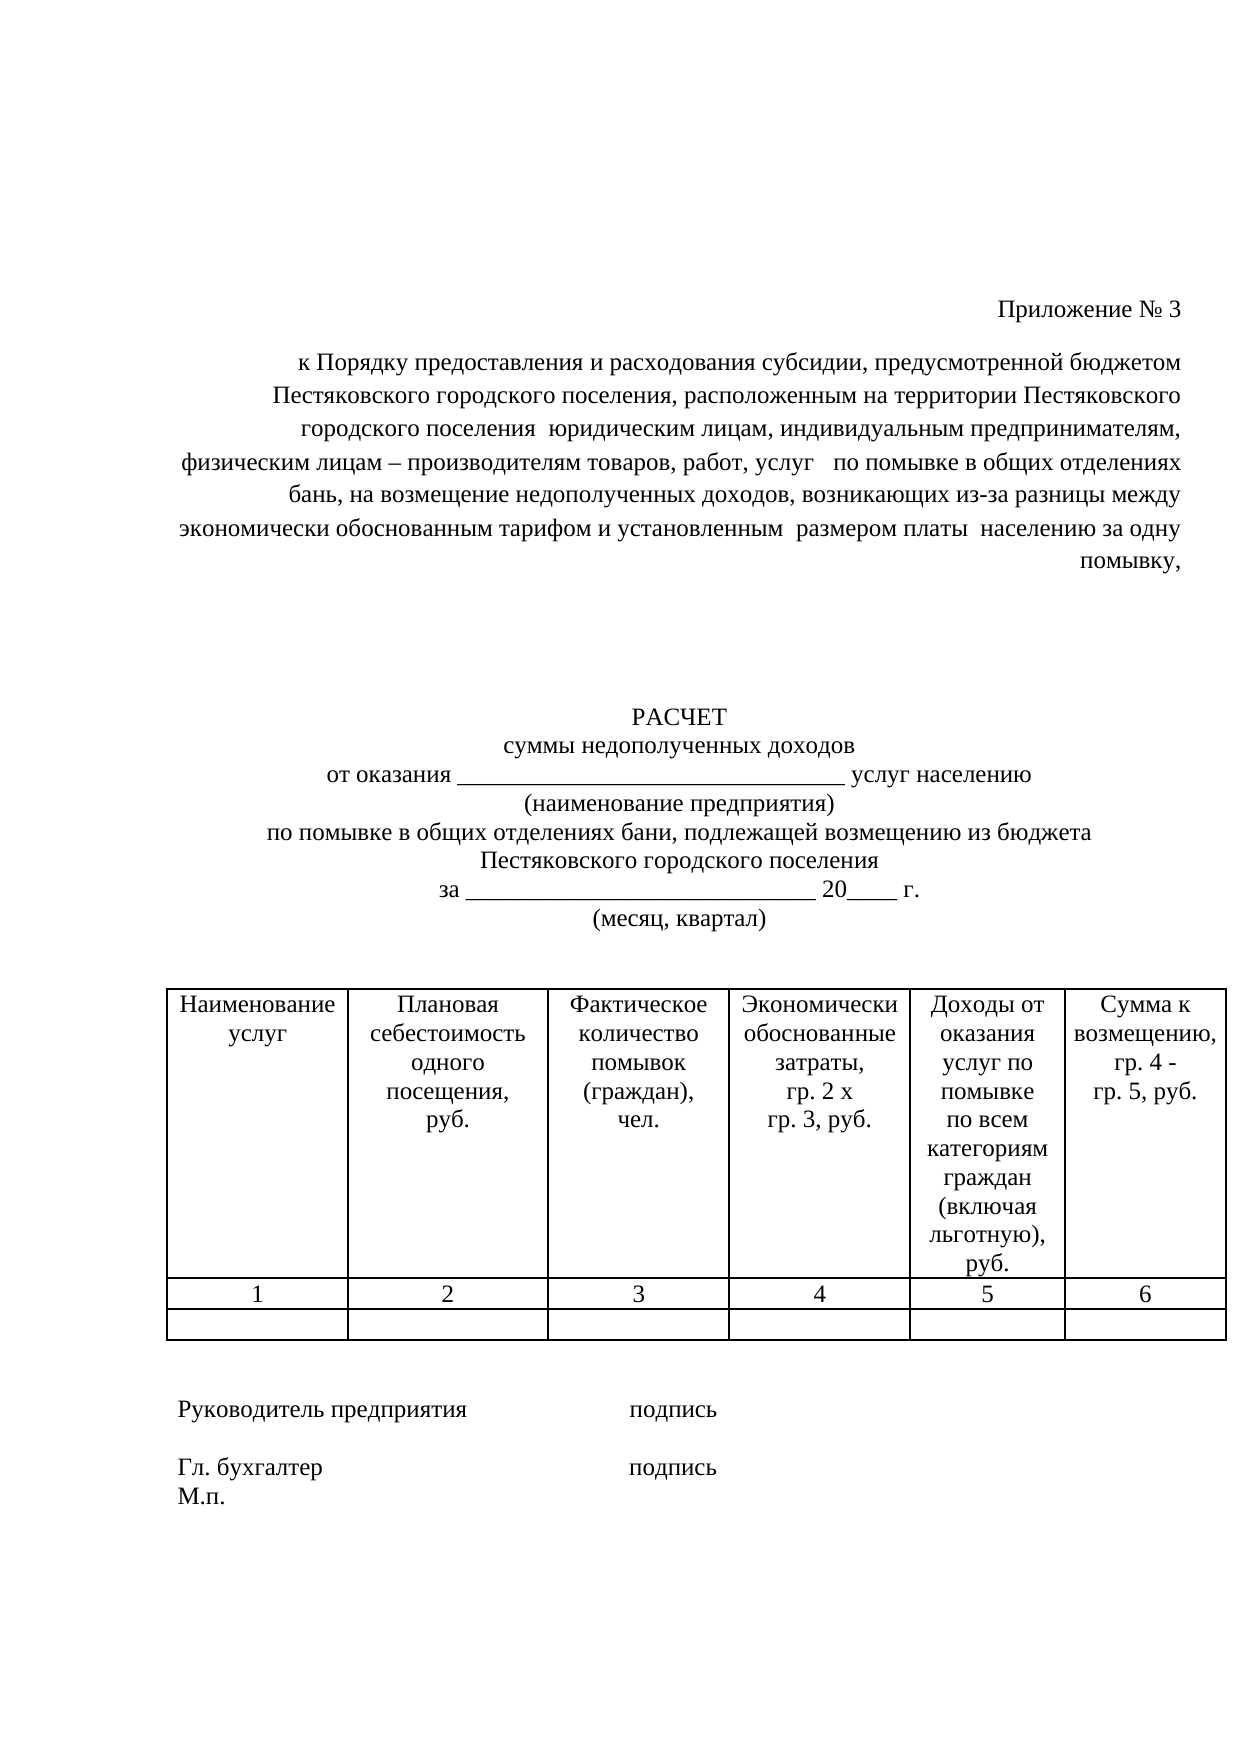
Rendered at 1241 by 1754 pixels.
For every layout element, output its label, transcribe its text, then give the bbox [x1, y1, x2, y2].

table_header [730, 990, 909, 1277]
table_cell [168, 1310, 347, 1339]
text (месяц, квартал) [177, 903, 1181, 932]
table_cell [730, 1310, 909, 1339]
text к Порядку предоставления и расходования субсидии, предусмотренной бюджетом Пестяковского городского поселения, расположенным на территории Пестяковского городского поселения юридическим лицам, индивидуальным предпринимателям, физическим лицам – производителям товаров, работ, услуг по помывке в общих отделениях бань, на возмещение недополученных доходов, возникающих из-за разницы между экономически обоснованным тарифом и установленным размером платы населению за одну помывку, [177, 347, 1181, 574]
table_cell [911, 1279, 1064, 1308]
text М.п. [177, 1481, 1181, 1509]
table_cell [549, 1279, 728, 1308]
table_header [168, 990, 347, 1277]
text (наименование предприятия) [177, 788, 1181, 817]
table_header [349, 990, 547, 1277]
text Руководитель предприятия подпись [177, 1394, 1181, 1423]
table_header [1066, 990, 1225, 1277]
text РАСЧЕТ [177, 702, 1181, 730]
text Пестяковского городского поселения [177, 845, 1181, 874]
text Гл. бухгалтер подпись [177, 1452, 1181, 1481]
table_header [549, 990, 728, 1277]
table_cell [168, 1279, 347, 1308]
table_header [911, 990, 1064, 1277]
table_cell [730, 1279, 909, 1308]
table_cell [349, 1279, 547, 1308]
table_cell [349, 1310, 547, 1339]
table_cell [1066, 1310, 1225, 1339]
text суммы недополученных доходов [177, 730, 1181, 759]
text за ____________________________ 20____ г. [177, 874, 1181, 903]
text по помывке в общих отделениях бани, подлежащей возмещению из бюджета [177, 817, 1181, 845]
text от оказания _______________________________ услуг населению [177, 759, 1181, 788]
text Приложение № 3 [177, 294, 1181, 322]
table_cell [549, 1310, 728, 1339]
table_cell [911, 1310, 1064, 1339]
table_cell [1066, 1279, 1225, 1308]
